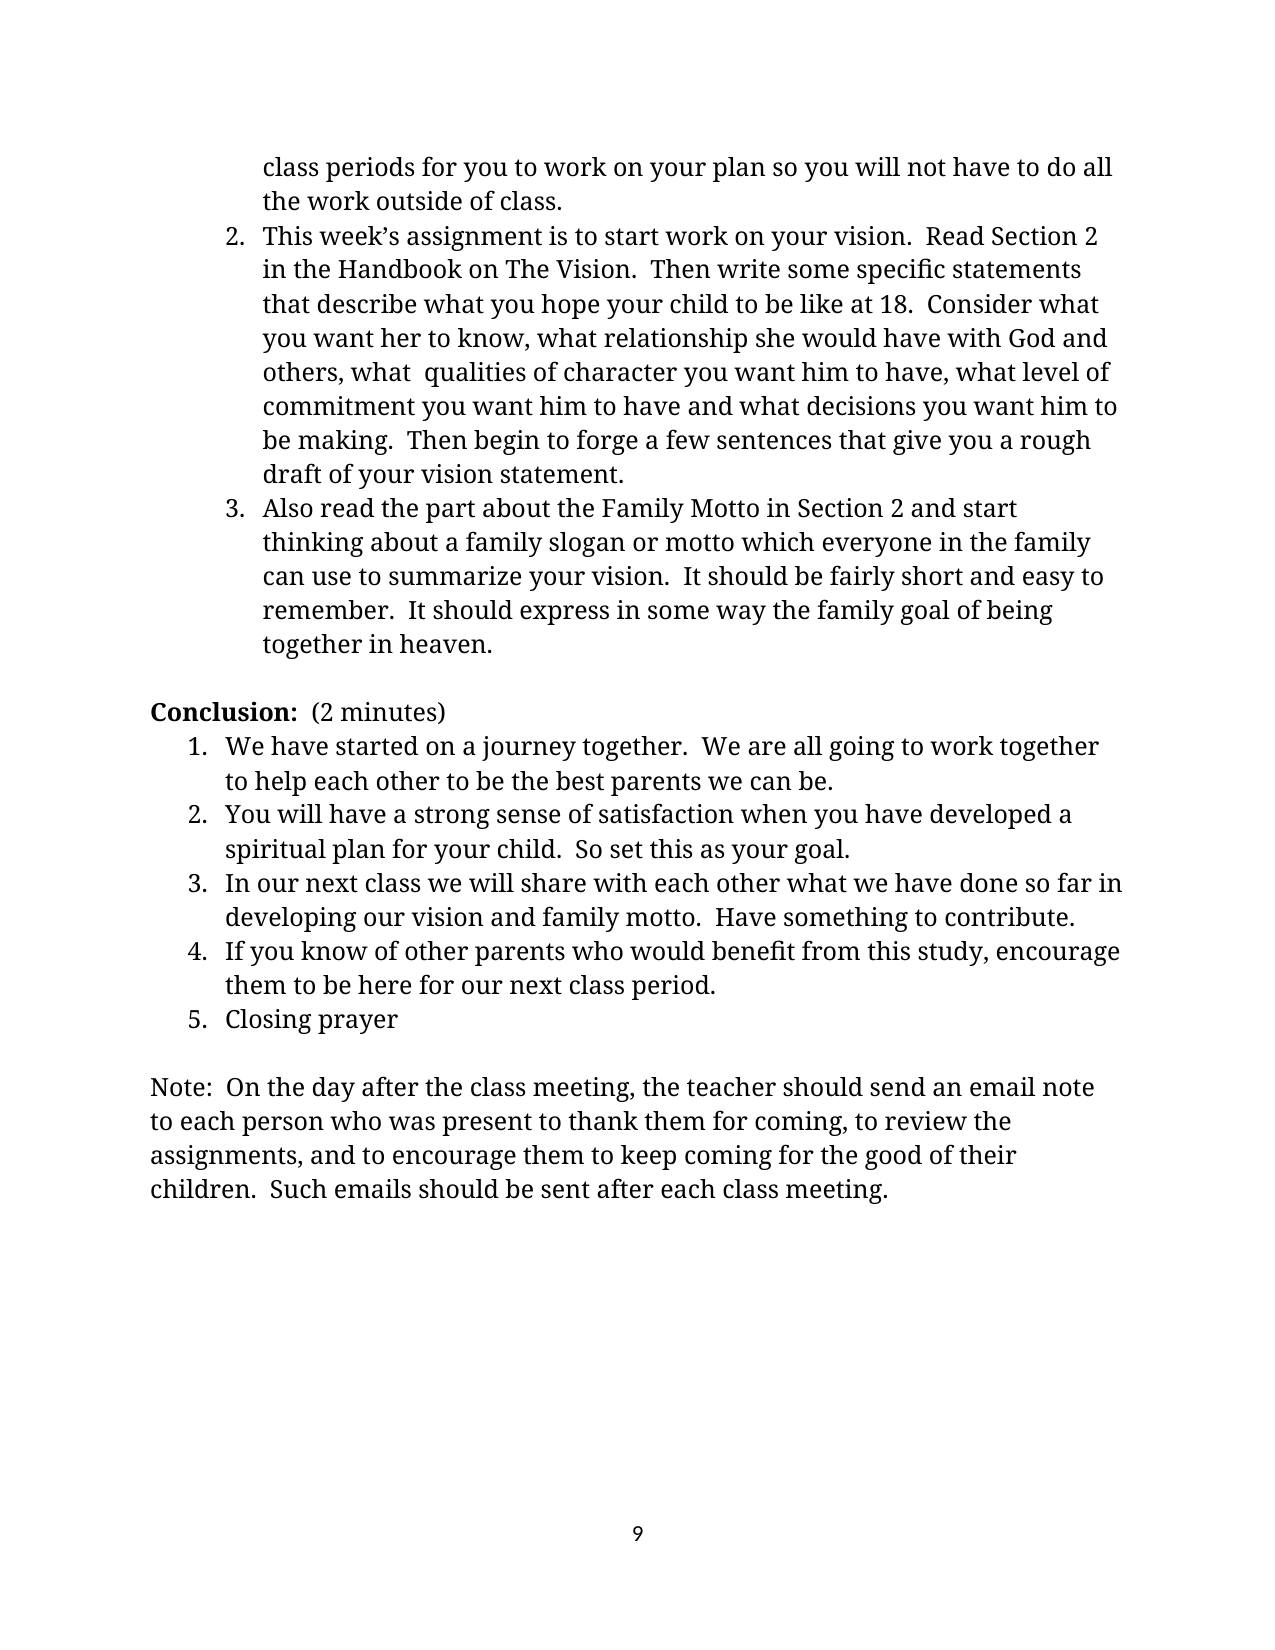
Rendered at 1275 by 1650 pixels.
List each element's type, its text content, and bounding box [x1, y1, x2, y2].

list Also read the part about the Family Motto in Section 2 and start thinking about a family slogan or motto which everyone in the family can use to summarize your vision. It should be fairly short and easy to remember. It should express in some way the family goal of being together in heaven. [225, 491, 1125, 661]
list If you know of other parents who would benefit from this study, encourage them to be here for our next class period. [187, 933, 1125, 1002]
list This week’s assignment is to start work on your vision. Read Section 2 in the Handbook on The Vision. Then write some specific statements that describe what you hope your child to be like at 18. Consider what you want her to know, what relationship she would have with God and others, what qualities of character you want him to have, what level of commitment you want him to have and what decisions you want him to be making. Then begin to forge a few sentences that give you a rough draft of your vision statement. [225, 218, 1125, 491]
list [225, 150, 1125, 218]
text Note: On the day after the class meeting, the teacher should send an email note to each person who was present to thank them for coming, to review the assignments, and to encourage them to keep coming for the good of their children. Such emails should be sent after each class meeting. [150, 1070, 1125, 1206]
list In our next class we will share with each other what we have done so far in developing our vision and family motto. Have something to contribute. [187, 865, 1125, 933]
list You will have a strong sense of satisfaction when you have developed a spiritual plan for your child. So set this as your goal. [187, 797, 1125, 865]
list We have started on a journey together. We are all going to work together to help each other to be the best parents we can be. [187, 729, 1125, 797]
text Conclusion: (2 minutes) [150, 695, 1125, 729]
list Closing prayer [187, 1002, 1125, 1036]
